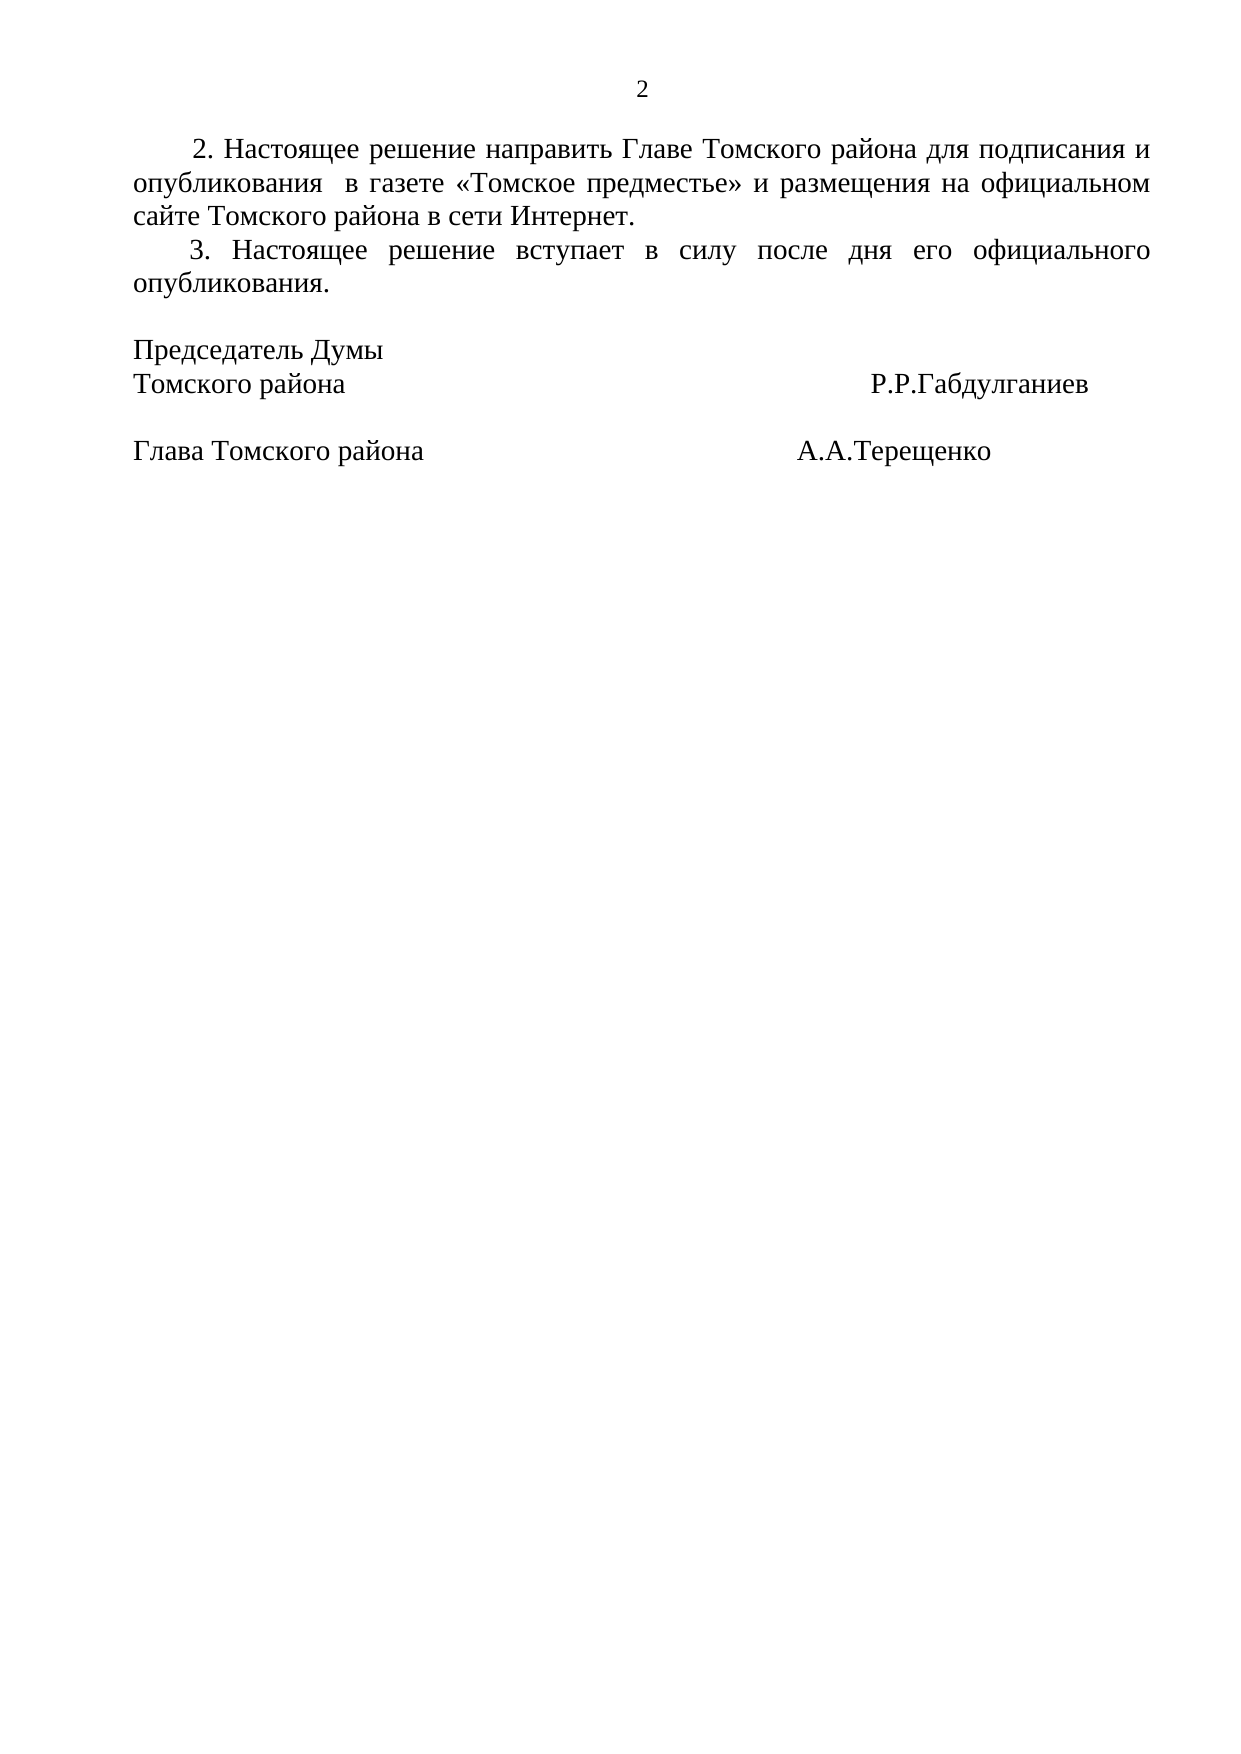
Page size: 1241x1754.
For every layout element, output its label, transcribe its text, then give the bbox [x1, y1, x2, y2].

text Томского района Р.Р.Габдулганиев [133, 366, 1152, 399]
title Глава Томского района А.А.Терещенко [133, 433, 1152, 467]
text 3. Настоящее решение вступает в силу после дня его официального опубликования. [133, 232, 1152, 299]
text Председатель Думы [133, 332, 1152, 366]
text 2. Настоящее решение направить Главе Томского района для подписания и опубликования в газете «Томское предместье» и размещения на официальном сайте Томского района в сети Интернет. [133, 131, 1152, 232]
